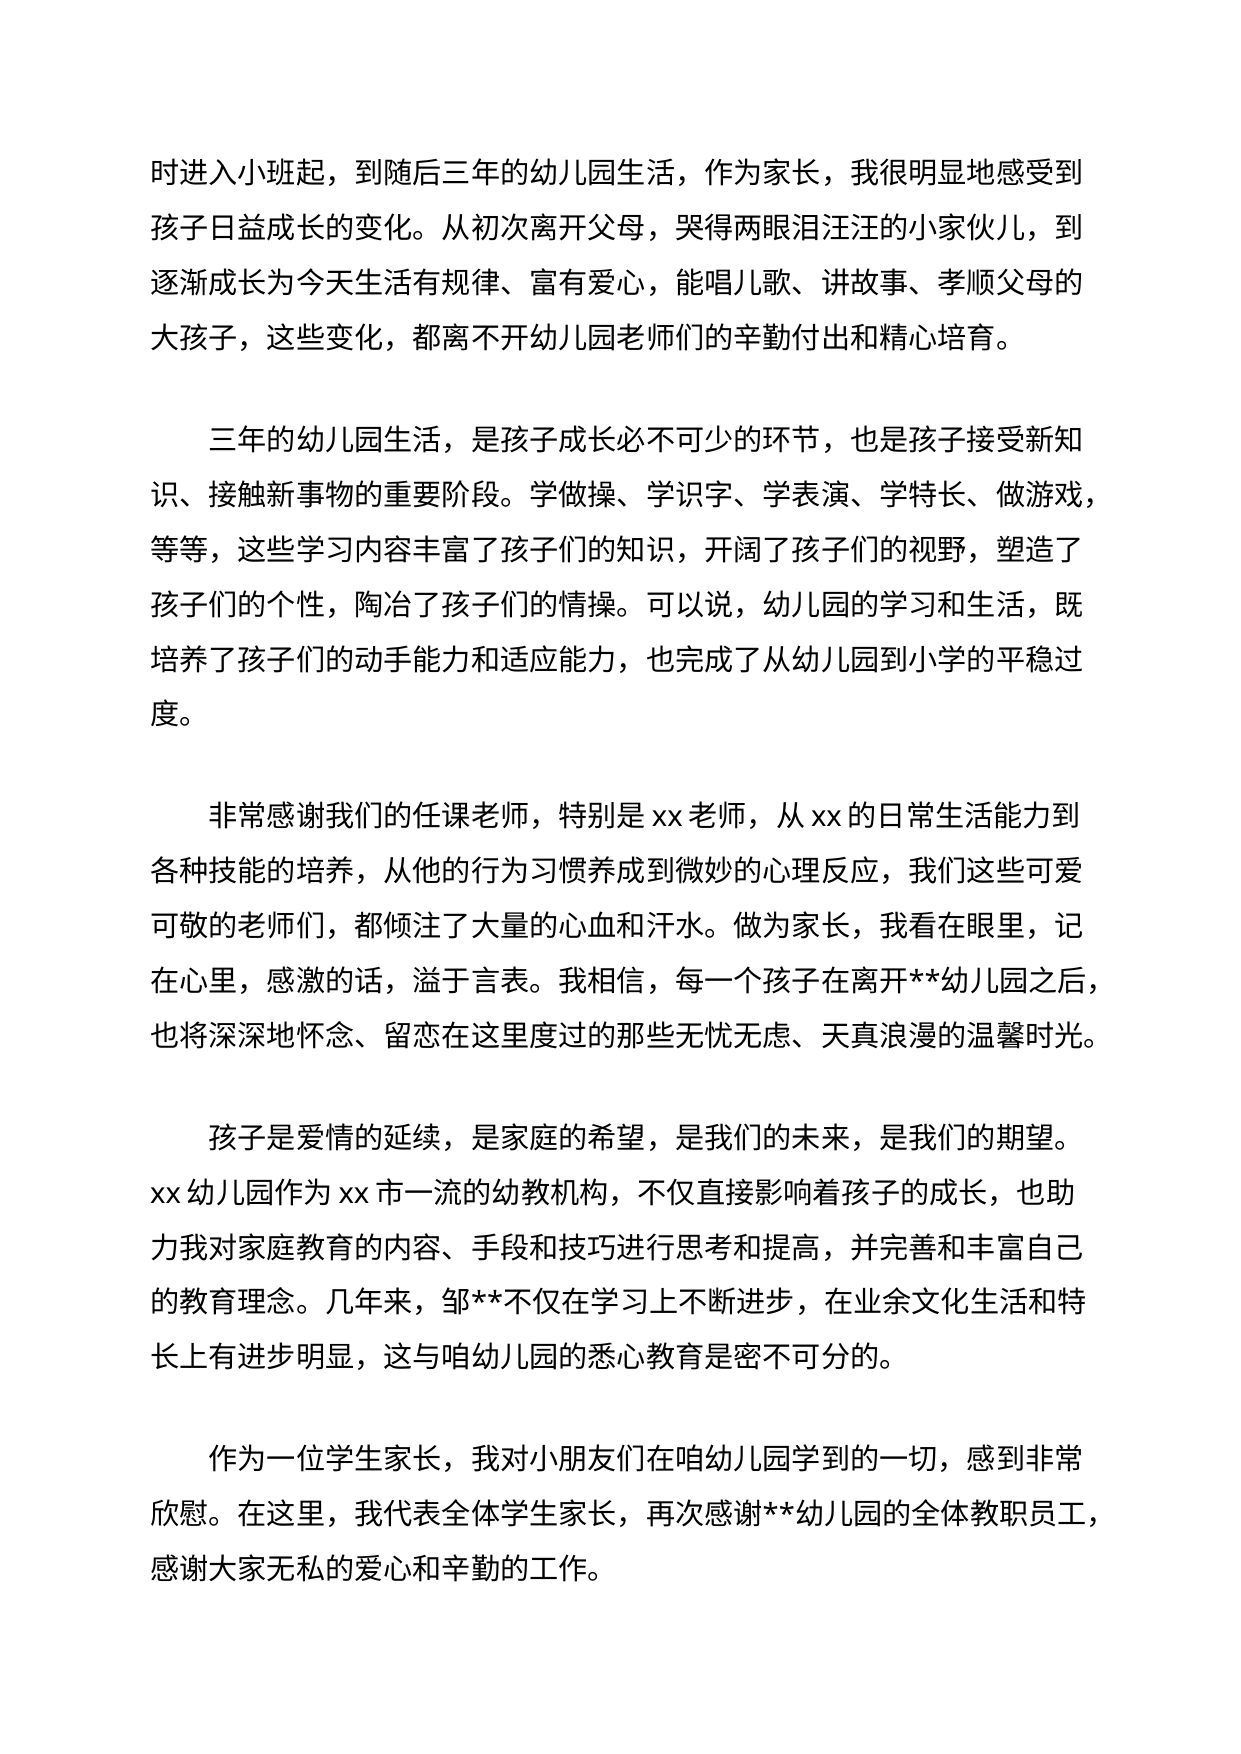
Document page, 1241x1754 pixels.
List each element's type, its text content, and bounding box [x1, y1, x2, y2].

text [150, 150, 1090, 357]
text 非常感谢我们的任课老师，特别是xx老师，从xx的日常生活能力到各种技能的培养，从他的行为习惯养成到微妙的心理反应，我们这些可爱可敬的老师们，都倾注了大量的心血和汗水。做为家长，我看在眼里，记在心里，感激的话，溢于言表。我相信，每一个孩子在离开**幼儿园之后，也将深深地怀念、留恋在这里度过的那些无忧无虑、天真浪漫的温馨时光。 [150, 793, 1090, 1055]
text 作为一位学生家长，我对小朋友们在咱幼儿园学到的一切，感到非常欣慰。在这里，我代表全体学生家长，再次感谢**幼儿园的全体教职员工，感谢大家无私的爱心和辛勤的工作。 [150, 1436, 1090, 1588]
text 孩子是爱情的延续，是家庭的希望，是我们的未来，是我们的期望。xx幼儿园作为xx市一流的幼教机构，不仅直接影响着孩子的成长，也助力我对家庭教育的内容、手段和技巧进行思考和提高，并完善和丰富自己的教育理念。几年来，邹**不仅在学习上不断进步，在业余文化生活和特长上有进步明显，这与咱幼儿园的悉心教育是密不可分的。 [150, 1114, 1090, 1376]
text 三年的幼儿园生活，是孩子成长必不可少的环节，也是孩子接受新知识、接触新事物的重要阶段。学做操、学识字、学表演、学特长、做游戏，等等，这些学习内容丰富了孩子们的知识，开阔了孩子们的视野，塑造了孩子们的个性，陶冶了孩子们的情操。可以说，幼儿园的学习和生活，既培养了孩子们的动手能力和适应能力，也完成了从幼儿园到小学的平稳过度。 [150, 416, 1090, 733]
